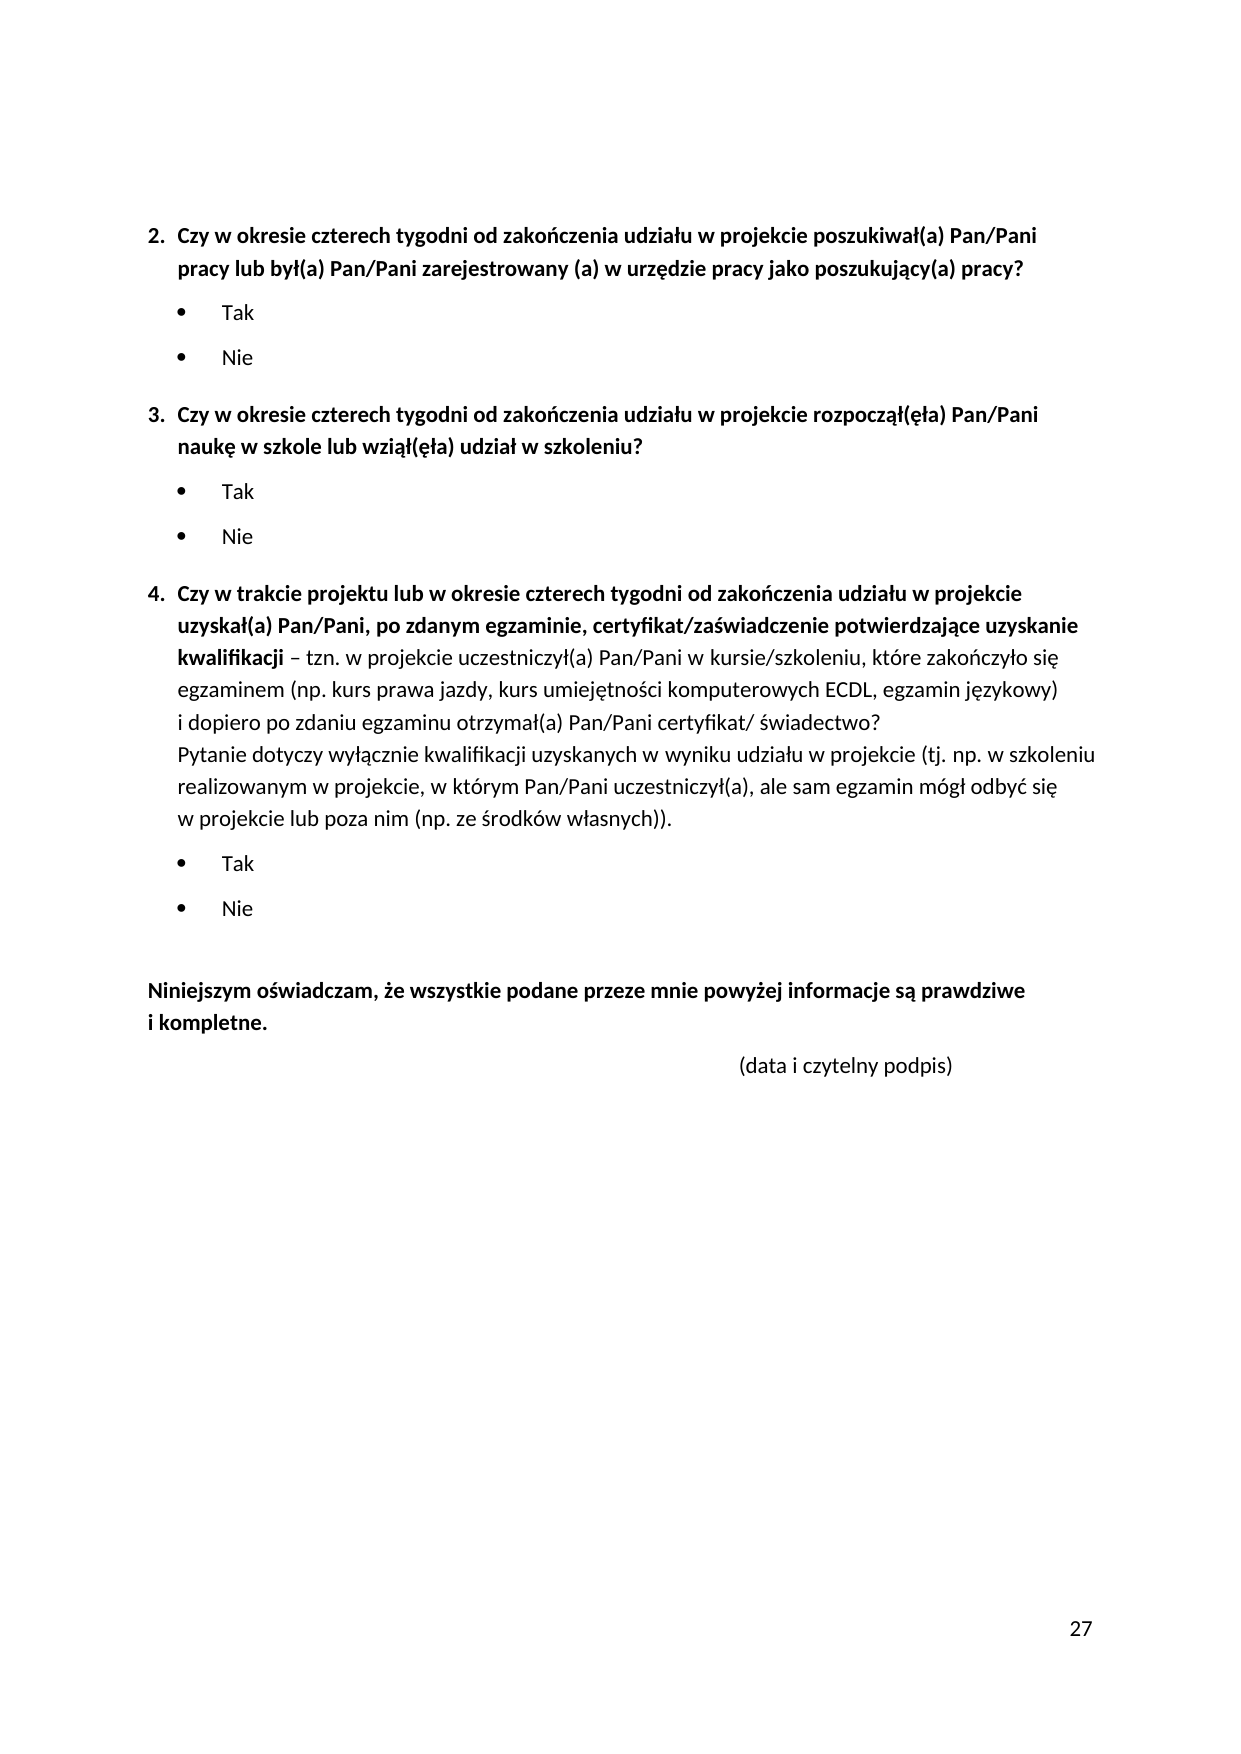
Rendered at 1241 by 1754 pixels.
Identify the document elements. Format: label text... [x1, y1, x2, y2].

text Niniejszym oświadczam, że wszystkie podane przeze mnie powyżej informacje są prawdziwe i kompletne. [148, 976, 1092, 1036]
list Czy w trakcie projektu lub w okresie czterech tygodni od zakończenia udziału w projekcie uzyskał(a) Pan/Pani, po zdanym egzaminie, certyfikat/zaświadczenie potwierdzające uzyskanie kwalifikacji – tzn. w projekcie uczestniczył(a) Pan/Pani w kursie/szkoleniu, które zakończyło się egzaminem (np. kurs prawa jazdy, kurs umiejętności komputerowych ECDL, egzamin językowy) i dopiero po zdaniu egzaminu otrzymał(a) Pan/Pani certyfikat/ świadectwo? Pytanie dotyczy wyłącznie kwalifikacji uzyskanych w wyniku udziału w projekcie (tj. np. w szkoleniu realizowanym w projekcie, w którym Pan/Pani uczestniczył(a), ale sam egzamin mógł odbyć się w projekcie lub poza nim (np. ze środków własnych)). [148, 579, 1107, 832]
text (data i czytelny podpis) [665, 1051, 1092, 1079]
list Tak [177, 477, 1092, 505]
list Czy w okresie czterech tygodni od zakończenia udziału w projekcie poszukiwał(a) Pan/Pani pracy lub był(a) Pan/Pani zarejestrowany (a) w urzędzie pracy jako poszukujący(a) pracy? [148, 222, 1092, 282]
list Nie [177, 894, 1092, 922]
list Nie [177, 522, 1092, 550]
list Czy w okresie czterech tygodni od zakończenia udziału w projekcie rozpoczął(ęła) Pan/Pani naukę w szkole lub wziął(ęła) udział w szkoleniu? [148, 400, 1092, 461]
list Nie [177, 343, 1092, 371]
list Tak [177, 849, 1092, 877]
list Tak [177, 298, 1092, 326]
